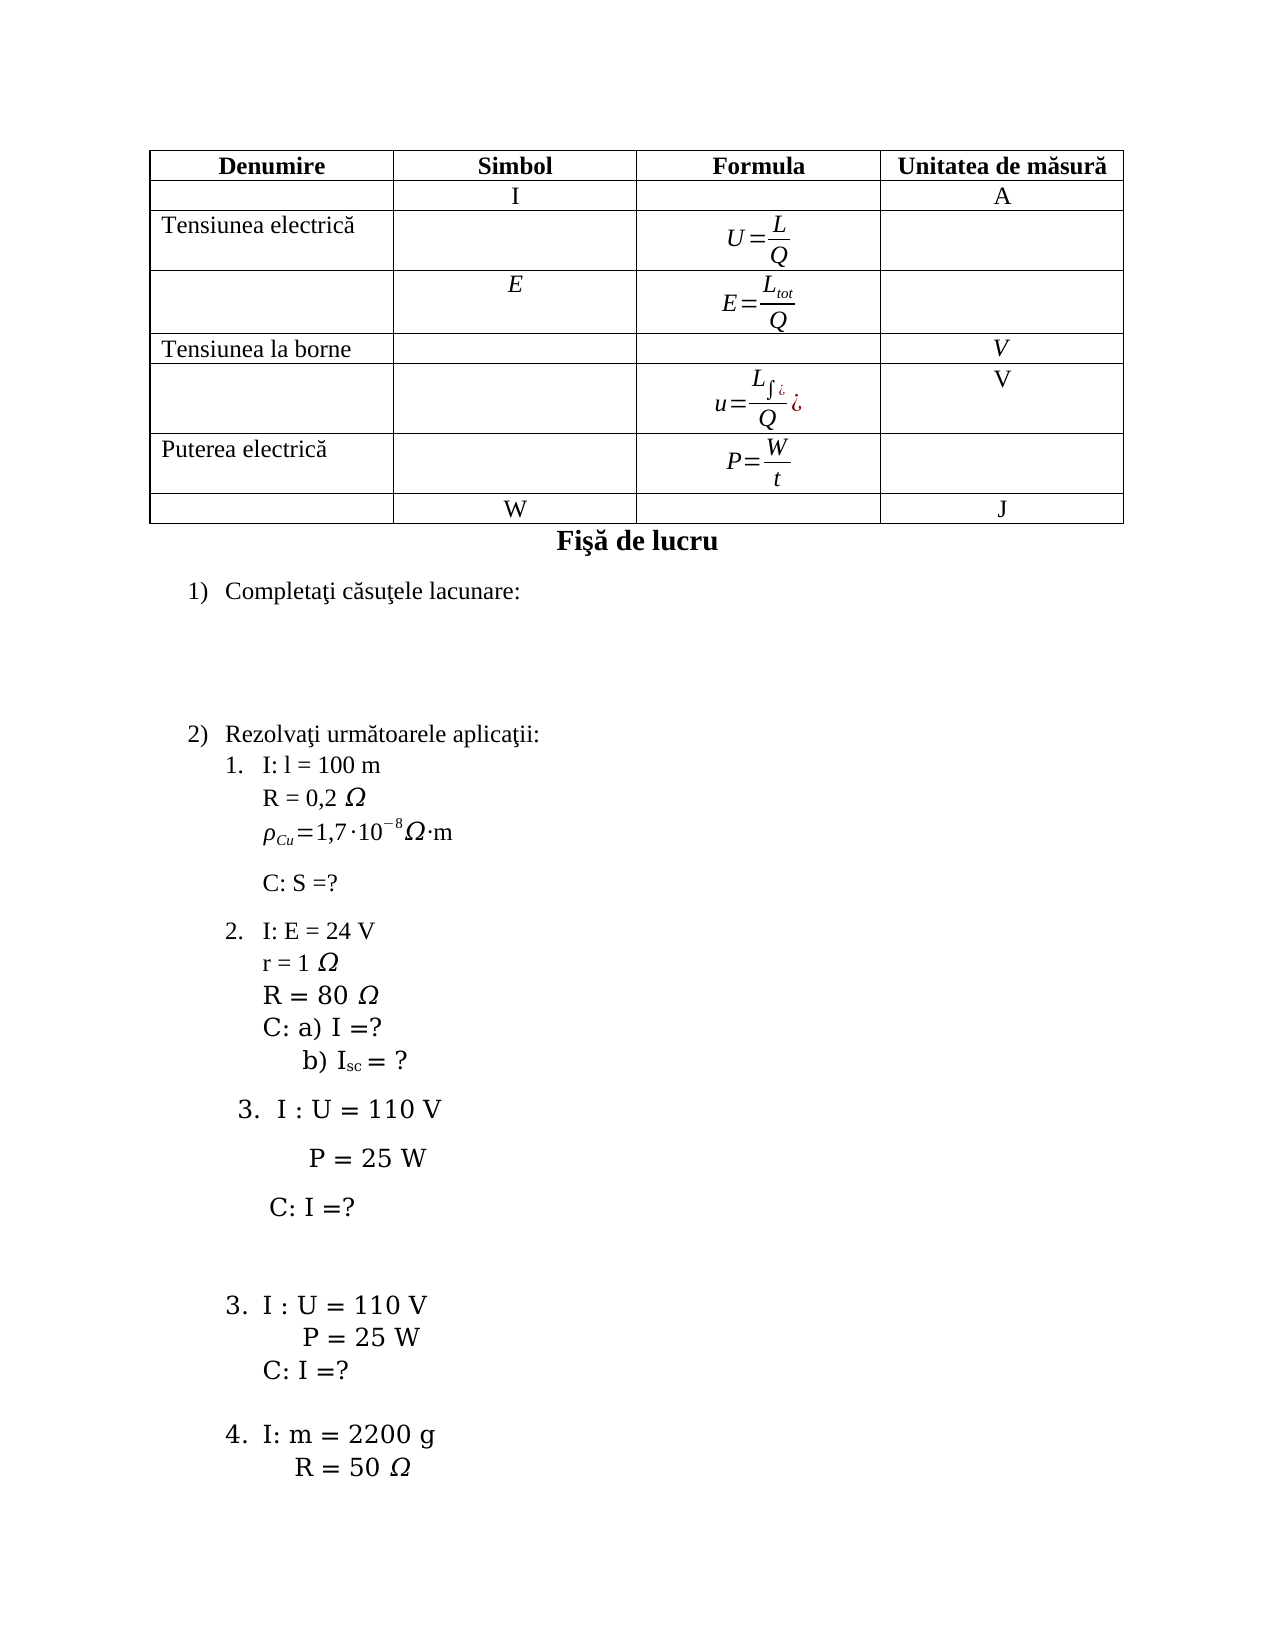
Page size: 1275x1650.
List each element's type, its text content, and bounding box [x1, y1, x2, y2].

table_cell [151, 271, 393, 333]
list I: E = 24 V [225, 916, 1125, 944]
list I: l = 100 m [225, 751, 1125, 779]
list R = 0,2 𝛺 [262, 782, 1125, 812]
table_cell [151, 181, 393, 209]
list r = 1 𝛺 [262, 947, 1125, 977]
list 𝛺∙m [262, 814, 1125, 849]
table_header Formula [637, 151, 880, 180]
list Rezolvaţi următoarele aplicaţii: [187, 719, 1125, 748]
list I : U = 110 V [225, 1289, 1125, 1319]
table_cell W [394, 494, 636, 522]
table_header Unitatea de măsură [881, 151, 1123, 180]
list P = 25 W [262, 1322, 1125, 1352]
list R = 80 𝛺 [262, 979, 1125, 1009]
text C: I =? [150, 1191, 1125, 1221]
list Completaţi căsuţele lacunare: [187, 576, 1125, 605]
table_cell [394, 434, 636, 493]
table_cell J [881, 494, 1123, 522]
table_cell [637, 364, 880, 433]
list I: m = 2200 g [225, 1419, 1125, 1449]
text C: S =? [150, 868, 1125, 897]
table_cell [394, 211, 636, 269]
table_cell [637, 181, 880, 209]
table_header Simbol [394, 151, 636, 180]
table_cell [394, 334, 636, 363]
table_cell [881, 271, 1123, 333]
text 3. I : U = 110 V [150, 1093, 1125, 1123]
list R = 50 𝛺 [262, 1452, 1125, 1482]
text P = 25 W [150, 1142, 1125, 1172]
table_cell [881, 334, 1123, 363]
table_cell Puterea electrică [151, 434, 393, 493]
table_cell [637, 494, 880, 522]
list C: a) I =? [262, 1012, 1125, 1042]
table_cell Tensiunea electrică [151, 211, 393, 269]
table_cell I [394, 181, 636, 209]
table_cell A [881, 181, 1123, 209]
table_cell [637, 271, 880, 333]
table_cell [637, 334, 880, 363]
text Fişă de lucru [150, 523, 1125, 557]
table_cell [151, 494, 393, 522]
table_cell Tensiunea la borne [151, 334, 393, 363]
table_cell [881, 434, 1123, 493]
table_cell [637, 211, 880, 269]
list C: I =? [262, 1354, 1125, 1384]
table_cell [637, 434, 880, 493]
list b) Isc = ? [262, 1044, 1125, 1074]
table_cell [151, 364, 393, 433]
table_cell [394, 271, 636, 333]
table_header Denumire [151, 151, 393, 180]
table_cell [881, 211, 1123, 269]
table_cell V [881, 364, 1123, 433]
table_cell [394, 364, 636, 433]
